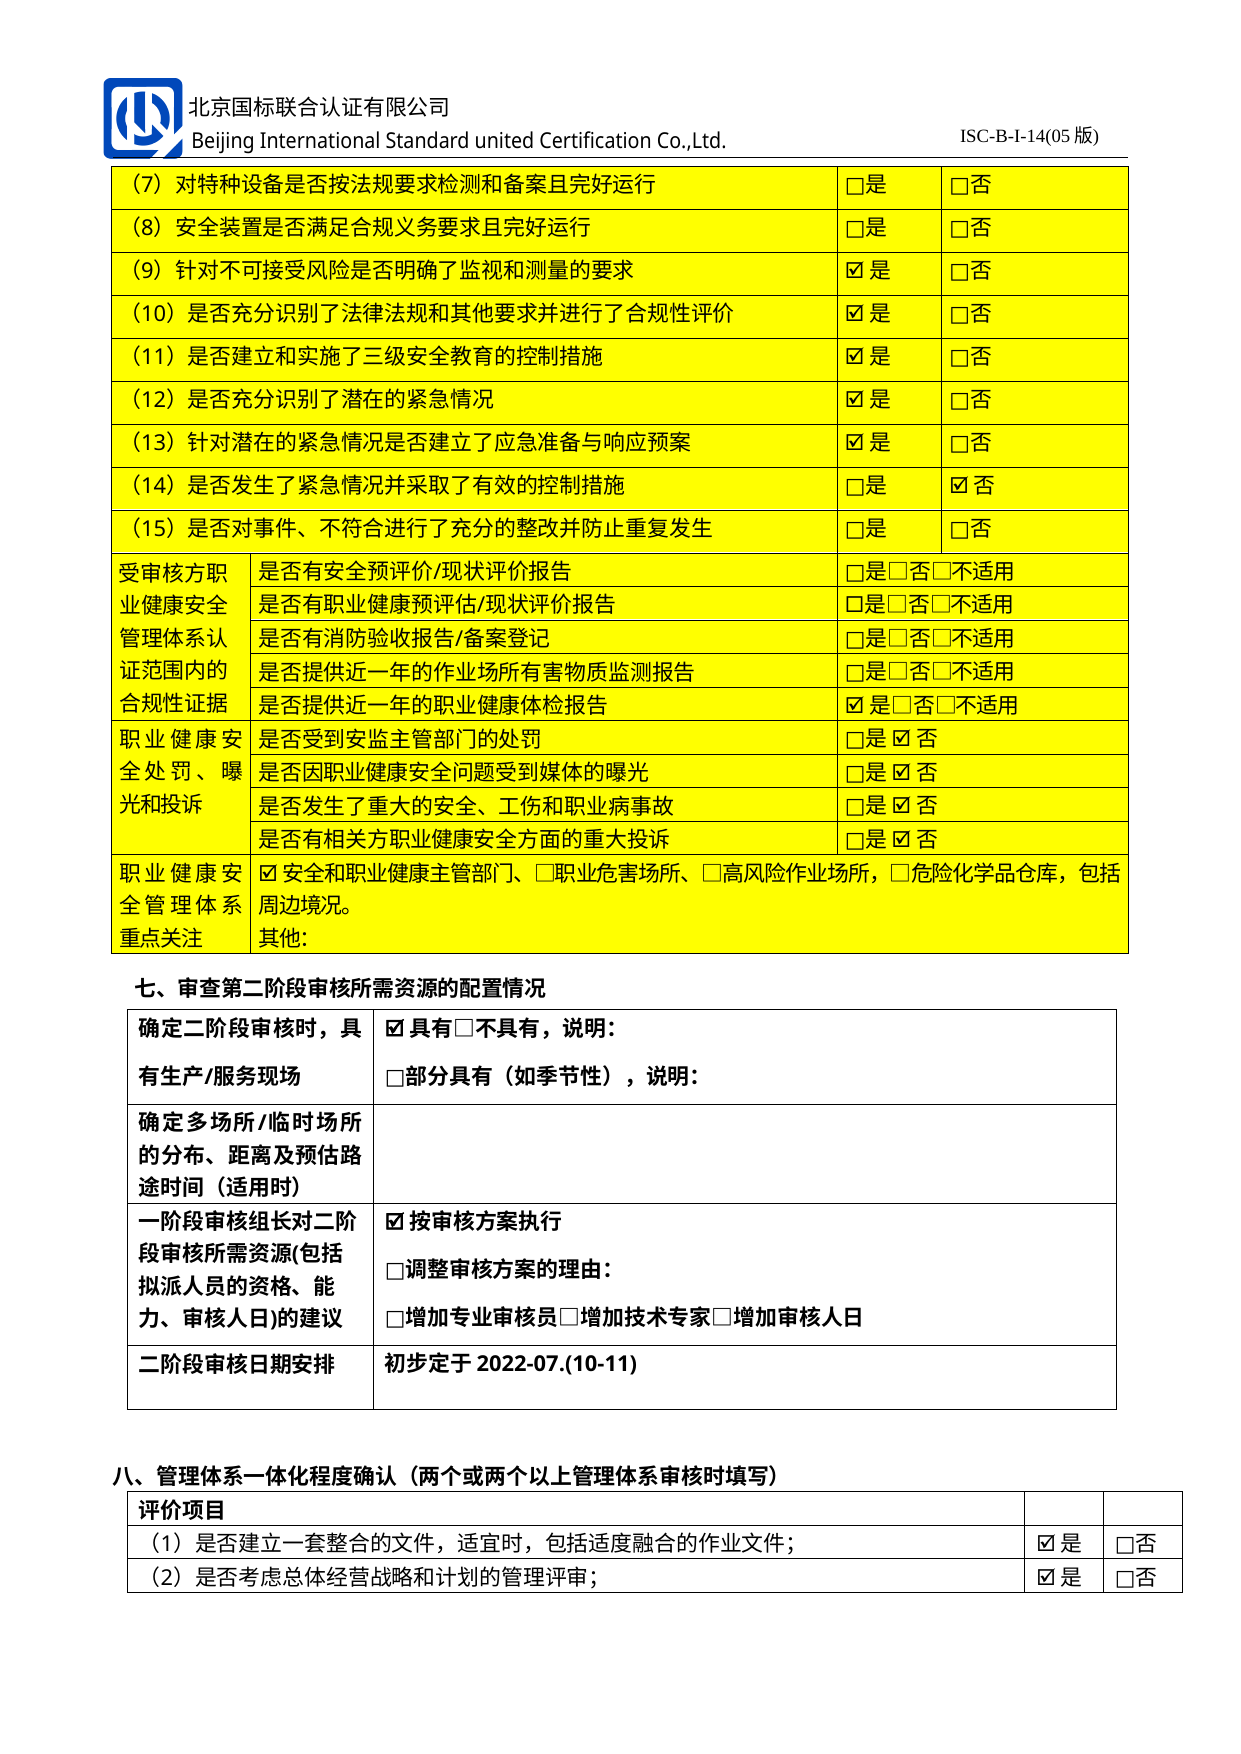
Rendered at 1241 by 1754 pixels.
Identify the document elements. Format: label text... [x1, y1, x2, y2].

table_cell （7）对特种设备是否按法规要求检测和备案且完好运行 [112, 167, 837, 209]
table_cell 确定多场所/临时场所的分布、距离及预估路途时间（适用时） [128, 1105, 373, 1202]
table_cell □否 [942, 425, 1128, 467]
table_header [1025, 1492, 1103, 1525]
table_cell □否 [1104, 1559, 1182, 1592]
table_cell □是 [838, 167, 941, 209]
table_cell □是否 [838, 755, 1128, 787]
table_cell □否 [1104, 1526, 1182, 1558]
text 八、管理体系一体化程度确认（两个或两个以上管理体系审核时填写） [112, 1459, 1128, 1491]
table_cell □是 [838, 210, 941, 252]
table_cell （14）是否发生了紧急情况并采取了有效的控制措施 [112, 468, 837, 509]
table_cell □是否 [838, 721, 1128, 754]
table_cell 是 [838, 296, 941, 338]
table_cell 是□否□不适用 [838, 688, 1128, 720]
table_cell □是否 [838, 788, 1128, 821]
table_cell [374, 1105, 1116, 1202]
table_cell □否 [942, 167, 1128, 209]
table_header 确定二阶段审核时，具有生产/服务现场 [128, 1010, 373, 1104]
table_cell （9）针对不可接受风险是否明确了监视和测量的要求 [112, 253, 837, 295]
table_cell （2）是否考虑总体经营战略和计划的管理评审； [128, 1559, 1024, 1592]
table_cell 职业健康安全处罚、曝光和投诉 [112, 721, 250, 854]
table_cell □是□否□不适用 [838, 554, 1128, 586]
table_cell 是 [838, 382, 941, 424]
table_cell □否 [942, 296, 1128, 338]
table_cell □否 [942, 511, 1128, 552]
table_cell 是否有相关方职业健康安全方面的重大投诉 [251, 822, 837, 854]
table_cell 是否发生了重大的安全、工伤和职业病事故 [251, 788, 837, 821]
table_cell 按审核方案执行 □调整审核方案的理由： □增加专业审核员□增加技术专家□增加审核人日 [374, 1204, 1116, 1345]
table_cell 是 [838, 253, 941, 295]
table_cell （13）针对潜在的紧急情况是否建立了应急准备与响应预案 [112, 425, 837, 467]
text 七、审查第二阶段审核所需资源的配置情况 [112, 970, 1128, 1003]
table_cell 是 [838, 425, 941, 467]
table_cell □是否 [838, 822, 1128, 854]
table_cell 是否有安全预评价/现状评价报告 [251, 554, 837, 586]
table_cell □否 [942, 210, 1128, 252]
table_cell 是否受到安监主管部门的处罚 [251, 721, 837, 754]
table_cell □否 [942, 339, 1128, 381]
table_cell （10）是否充分识别了法律法规和其他要求并进行了合规性评价 [112, 296, 837, 338]
table_cell 初步定于2022-07.(10-11) [374, 1346, 1116, 1409]
table_cell （15）是否对事件、不符合进行了充分的整改并防止重复发生 [112, 511, 837, 552]
table_cell （8）安全装置是否满足合规义务要求且完好运行 [112, 210, 837, 252]
table_cell 是否因职业健康安全问题受到媒体的曝光 [251, 755, 837, 787]
table_cell 否 [942, 468, 1128, 509]
table_cell （11）是否建立和实施了三级安全教育的控制措施 [112, 339, 837, 381]
table_cell 二阶段审核日期安排 [128, 1346, 373, 1409]
picture [103, 78, 183, 159]
table_cell 是否有职业健康预评估/现状评价报告 [251, 587, 837, 619]
table_cell （12）是否充分识别了潜在的紧急情况 [112, 382, 837, 424]
table_header 具有□不具有，说明： □部分具有（如季节性），说明： [374, 1010, 1116, 1104]
table_cell □是□否□不适用 [838, 654, 1128, 687]
table_header [1104, 1492, 1182, 1525]
table_cell 是□否□不适用 [838, 587, 1128, 619]
table_cell □是□否□不适用 [838, 621, 1128, 653]
table_cell 是 [1025, 1559, 1103, 1592]
table_cell （1）是否建立一套整合的文件，适宜时，包括适度融合的作业文件； [128, 1526, 1024, 1558]
table_cell □是 [838, 468, 941, 509]
table_cell 是否有消防验收报告/备案登记 [251, 621, 837, 653]
table_cell □否 [942, 253, 1128, 295]
table_cell 是否提供近一年的作业场所有害物质监测报告 [251, 654, 837, 687]
table_cell 安全和职业健康主管部门、□职业危害场所、□高风险作业场所，□危险化学品仓库，包括周边境况。 其他： [251, 855, 1128, 953]
table_cell 是 [1025, 1526, 1103, 1558]
table_cell 职业健康安全管理体系重点关注 [112, 855, 250, 953]
table_cell 一阶段审核组长对二阶段审核所需资源(包括拟派人员的资格、能力、审核人日)的建议 [128, 1204, 373, 1345]
table_cell 是否提供近一年的职业健康体检报告 [251, 688, 837, 720]
table_cell □是 [838, 511, 941, 552]
table_cell □否 [942, 382, 1128, 424]
table_cell 是 [838, 339, 941, 381]
table_header 评价项目 [128, 1492, 1024, 1525]
table_cell 受审核方职业健康安全管理体系认证范围内的合规性证据 [112, 554, 250, 720]
